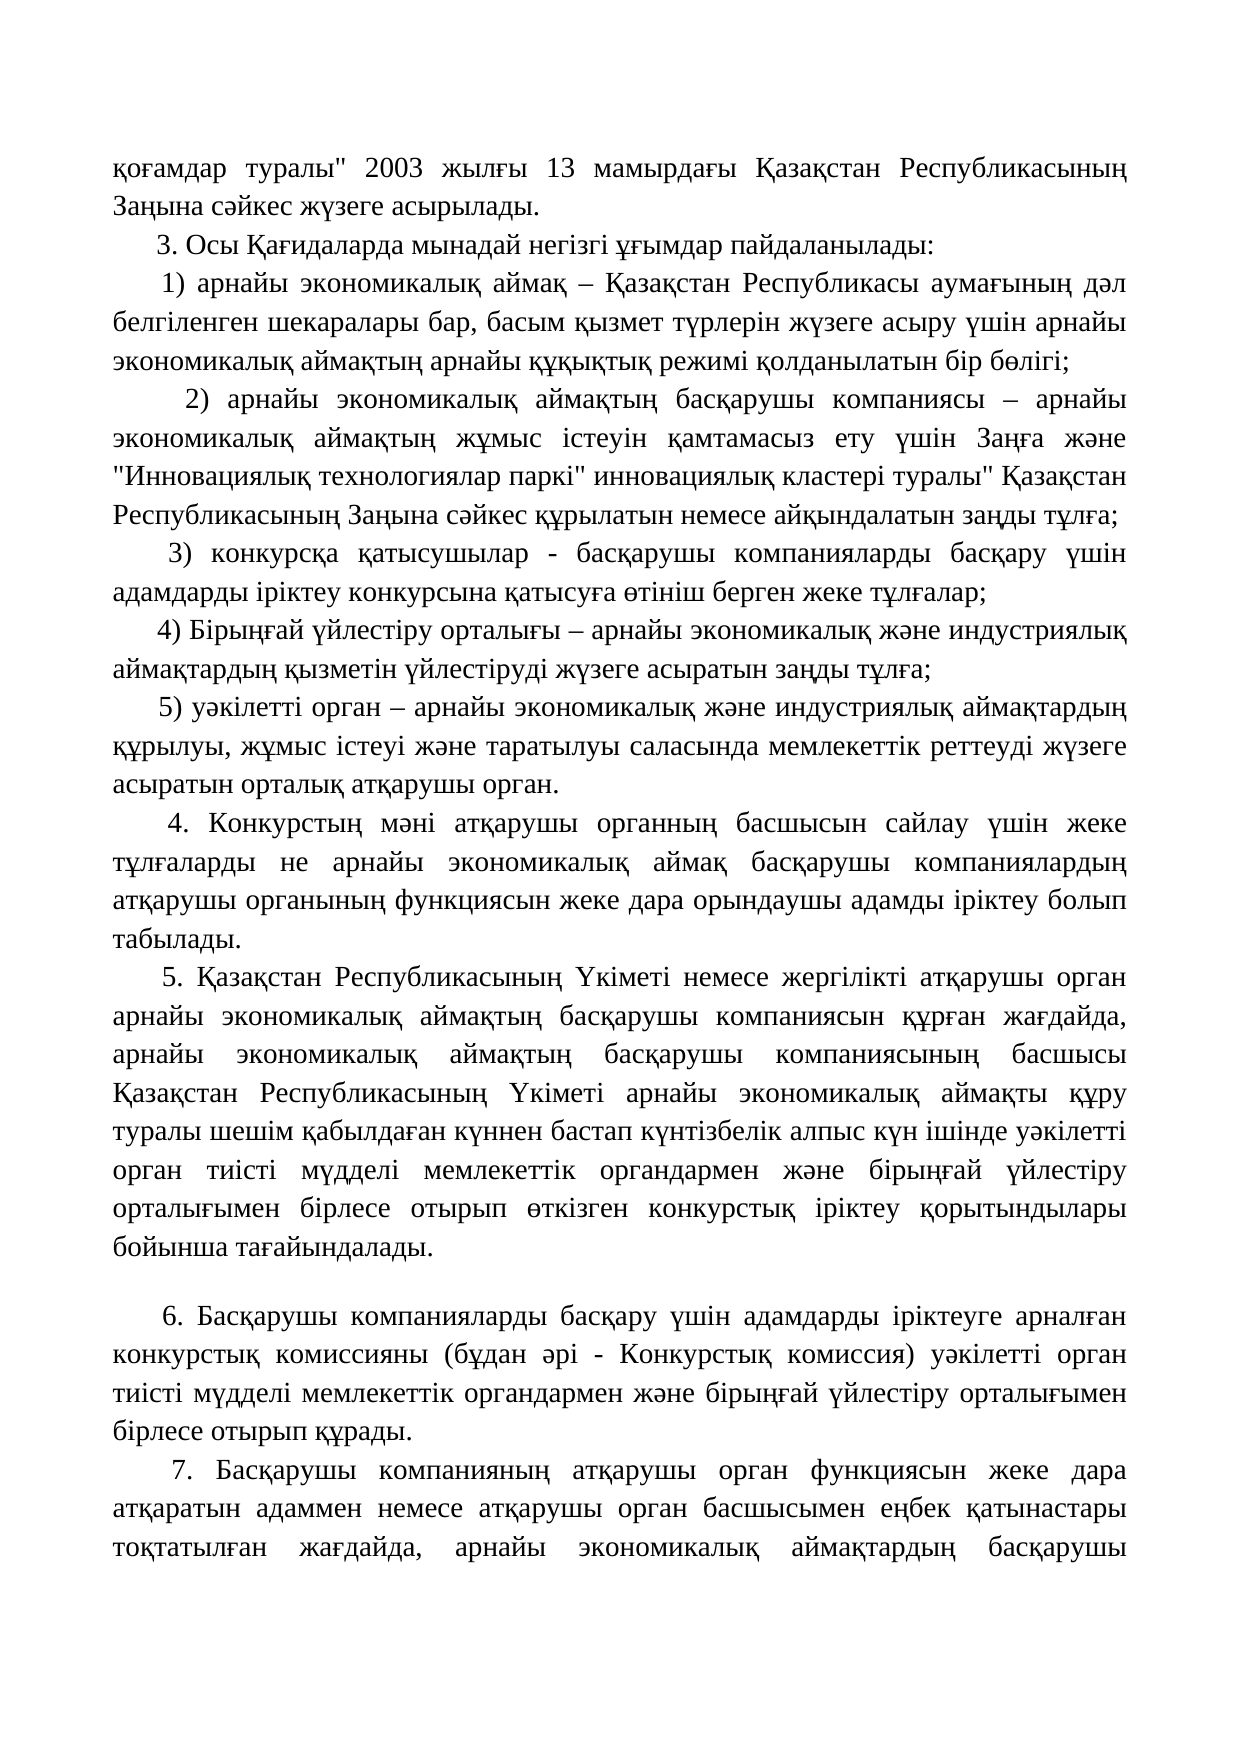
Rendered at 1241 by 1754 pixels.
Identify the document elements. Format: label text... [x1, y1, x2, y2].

text 5. Қазақстан Республикасының Үкіметі немесе жергілікті атқарушы орган арнайы экономикалық аймақтың басқарушы компаниясын құрған жағдайда, арнайы экономикалық аймақтың басқарушы компаниясының басшысы Қазақстан Республикасының Үкіметі арнайы экономикалық аймақты құру туралы шешім қабылдаған күннен бастап күнтізбелік алпыс күн ішінде уәкілетті орган тиісті мүдделі мемлекеттік органдармен және бірыңғай үйлестіру орталығымен бірлесе отырып өткізген конкурстық іріктеу қорытындылары бойынша тағайындалады. [112, 959, 1128, 1263]
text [112, 150, 1128, 222]
text 6. Басқарушы компанияларды басқару үшін адамдарды іріктеуге арналған конкурстық комиссияны (бұдан әрі - Конкурстық комиссия) уәкілетті орган тиісті мүдделі мемлекеттік органдармен және бірыңғай үйлестіру орталығымен бірлесе отырып құрады. [112, 1298, 1128, 1447]
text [112, 1452, 1128, 1563]
text 1) арнайы экономикалық аймақ – Қазақстан Республикасы аумағының дәл белгіленген шекаралары бар, басым қызмет түрлерін жүзеге асыру үшін арнайы экономикалық аймақтың арнайы құқықтық режимі қолданылатын бір бөлігі; [112, 266, 1128, 376]
text 4) Бірыңғай үйлестіру орталығы – арнайы экономикалық және индустриялық аймақтардың қызметін үйлестіруді жүзеге асыратын заңды тұлға; [112, 612, 1128, 684]
text 5) уәкілетті орган – арнайы экономикалық және индустриялық аймақтардың құрылуы, жұмыс істеуі және таратылуы саласында мемлекеттік реттеуді жүзеге асыратын орталық атқарушы орган. [112, 689, 1128, 800]
text 3) конкурсқа қатысушылар - басқарушы компанияларды басқару үшін адамдарды іріктеу конкурсына қатысуға өтініш берген жеке тұлғалар; [112, 535, 1128, 607]
text 4. Конкурстың мәні атқарушы органның басшысын сайлау үшін жеке тұлғаларды не арнайы экономикалық аймақ басқарушы компаниялардың атқарушы органының функциясын жеке дара орындаушы адамды іріктеу болып табылады. [112, 805, 1128, 954]
text 2) арнайы экономикалық аймақтың басқарушы компаниясы – арнайы экономикалық аймақтың жұмыс істеуін қамтамасыз ету үшін Заңға және "Инновациялық технологиялар паркі" инновациялық кластері туралы" Қазақстан Республикасының Заңына сәйкес құрылатын немесе айқындалатын заңды тұлға; [112, 381, 1128, 530]
text 3. Осы Қағидаларда мынадай негізгі ұғымдар пайдаланылады: [112, 227, 1128, 261]
